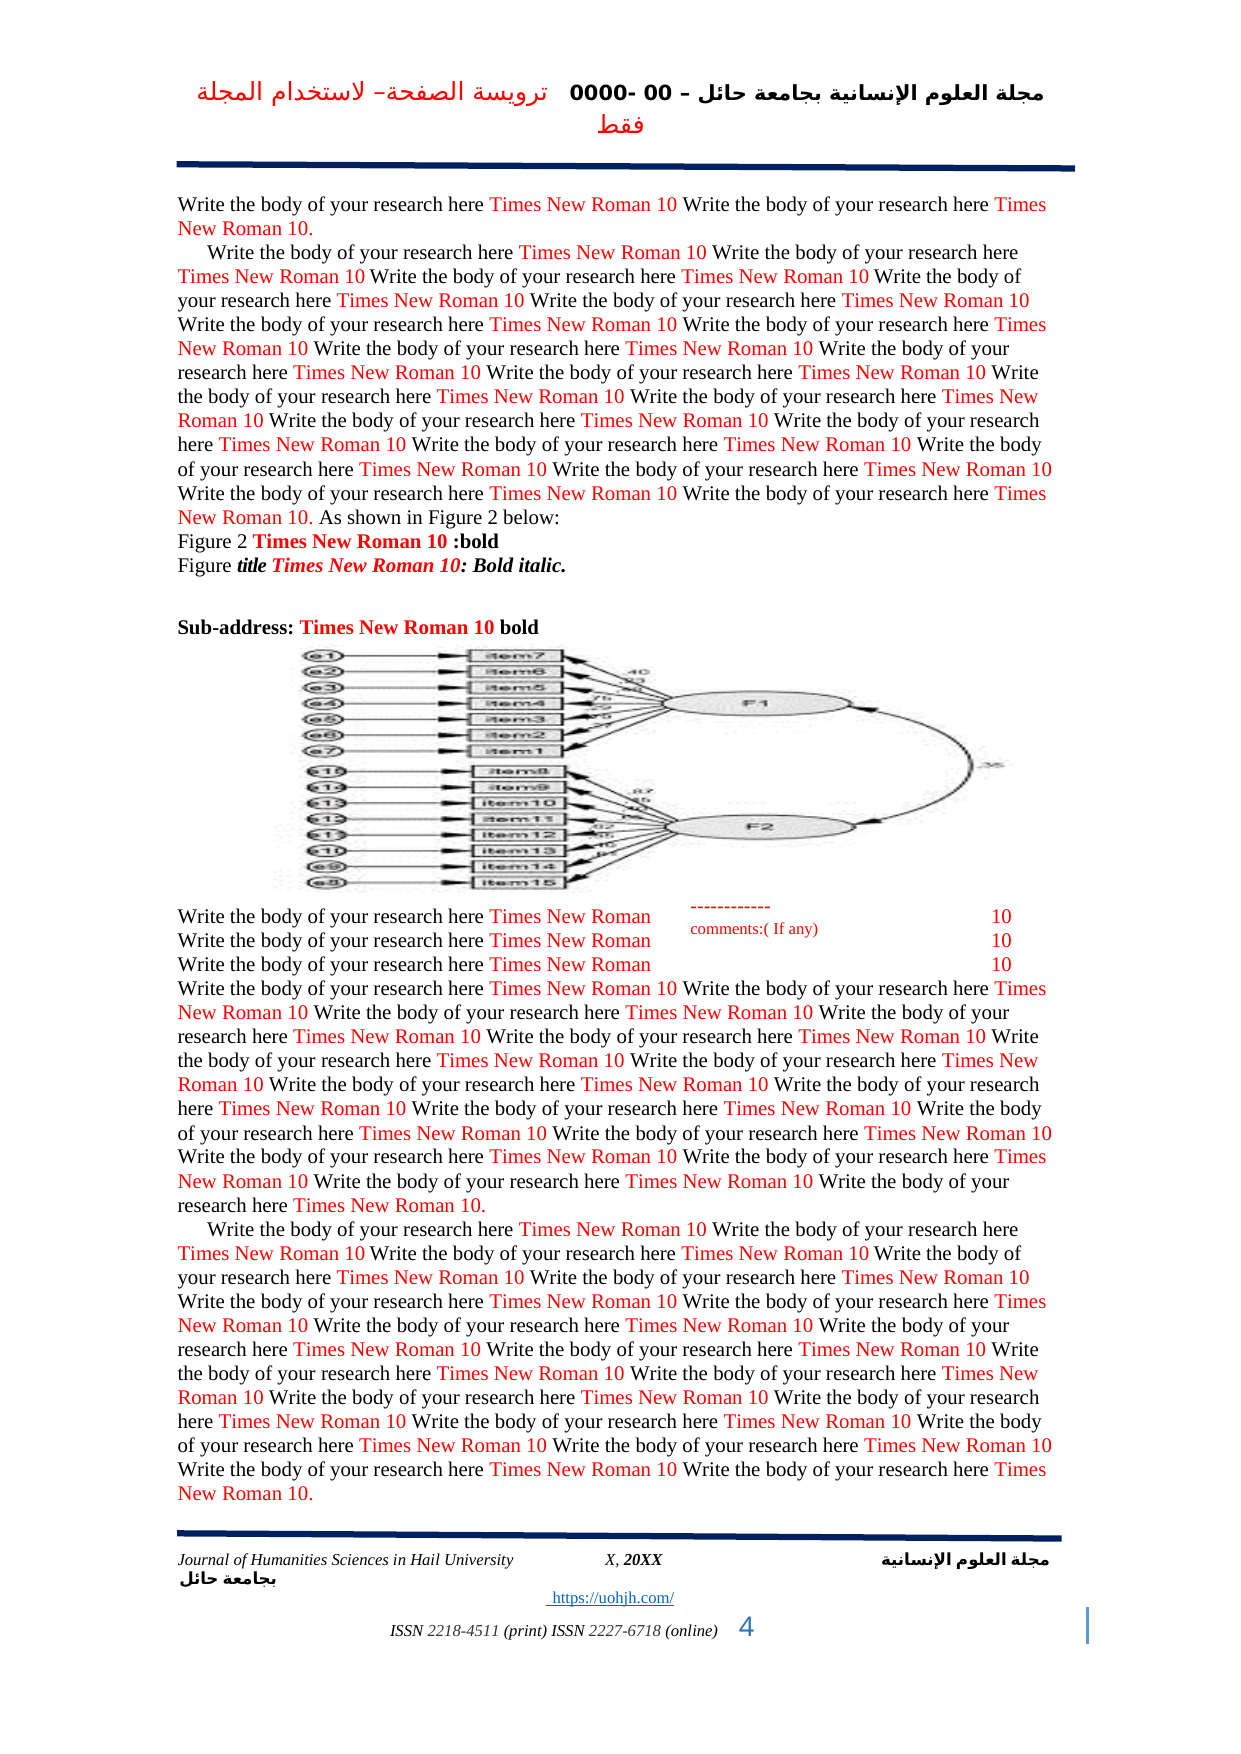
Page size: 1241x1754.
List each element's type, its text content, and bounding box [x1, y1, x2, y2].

text Sub-address: Times New Roman 10 bold [177, 615, 1063, 639]
text Write the body of your research here Times New Roman 10 Write the body of your research here Times New Roman 10 Write the body of your research here Times New Roman 10 Write the body of your research here Times New Roman 10 Write the body of your research here Times New Roman 10 Write the body of your research here Times New Roman 10 Write the body of your research here Times New Roman 10 Write the body of your research here Times New Roman 10 Write the body of your research here Times New Roman 10 Write the body of your research here Times New Roman 10 Write the body of your research here Times New Roman 10 Write the body of your research here Times New Roman 10 Write the body of your research here Times New Roman 10 Write the body of your research here Times New Roman 10 Write the body of your research here Times New Roman 10 Write the body of your research here Times New Roman 10 Write the body of your research here Times New Roman 10 Write the body of your research here Times New Roman 10 Write the body of your research here Times New Roman 10. As shown in Figure 2 below: [177, 240, 1063, 529]
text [177, 192, 1063, 240]
text Figure 2 Times New Roman 10 :bold [177, 529, 1063, 553]
text Figure title Times New Roman 10: Bold italic. [177, 553, 1063, 577]
picture [233, 644, 1016, 897]
